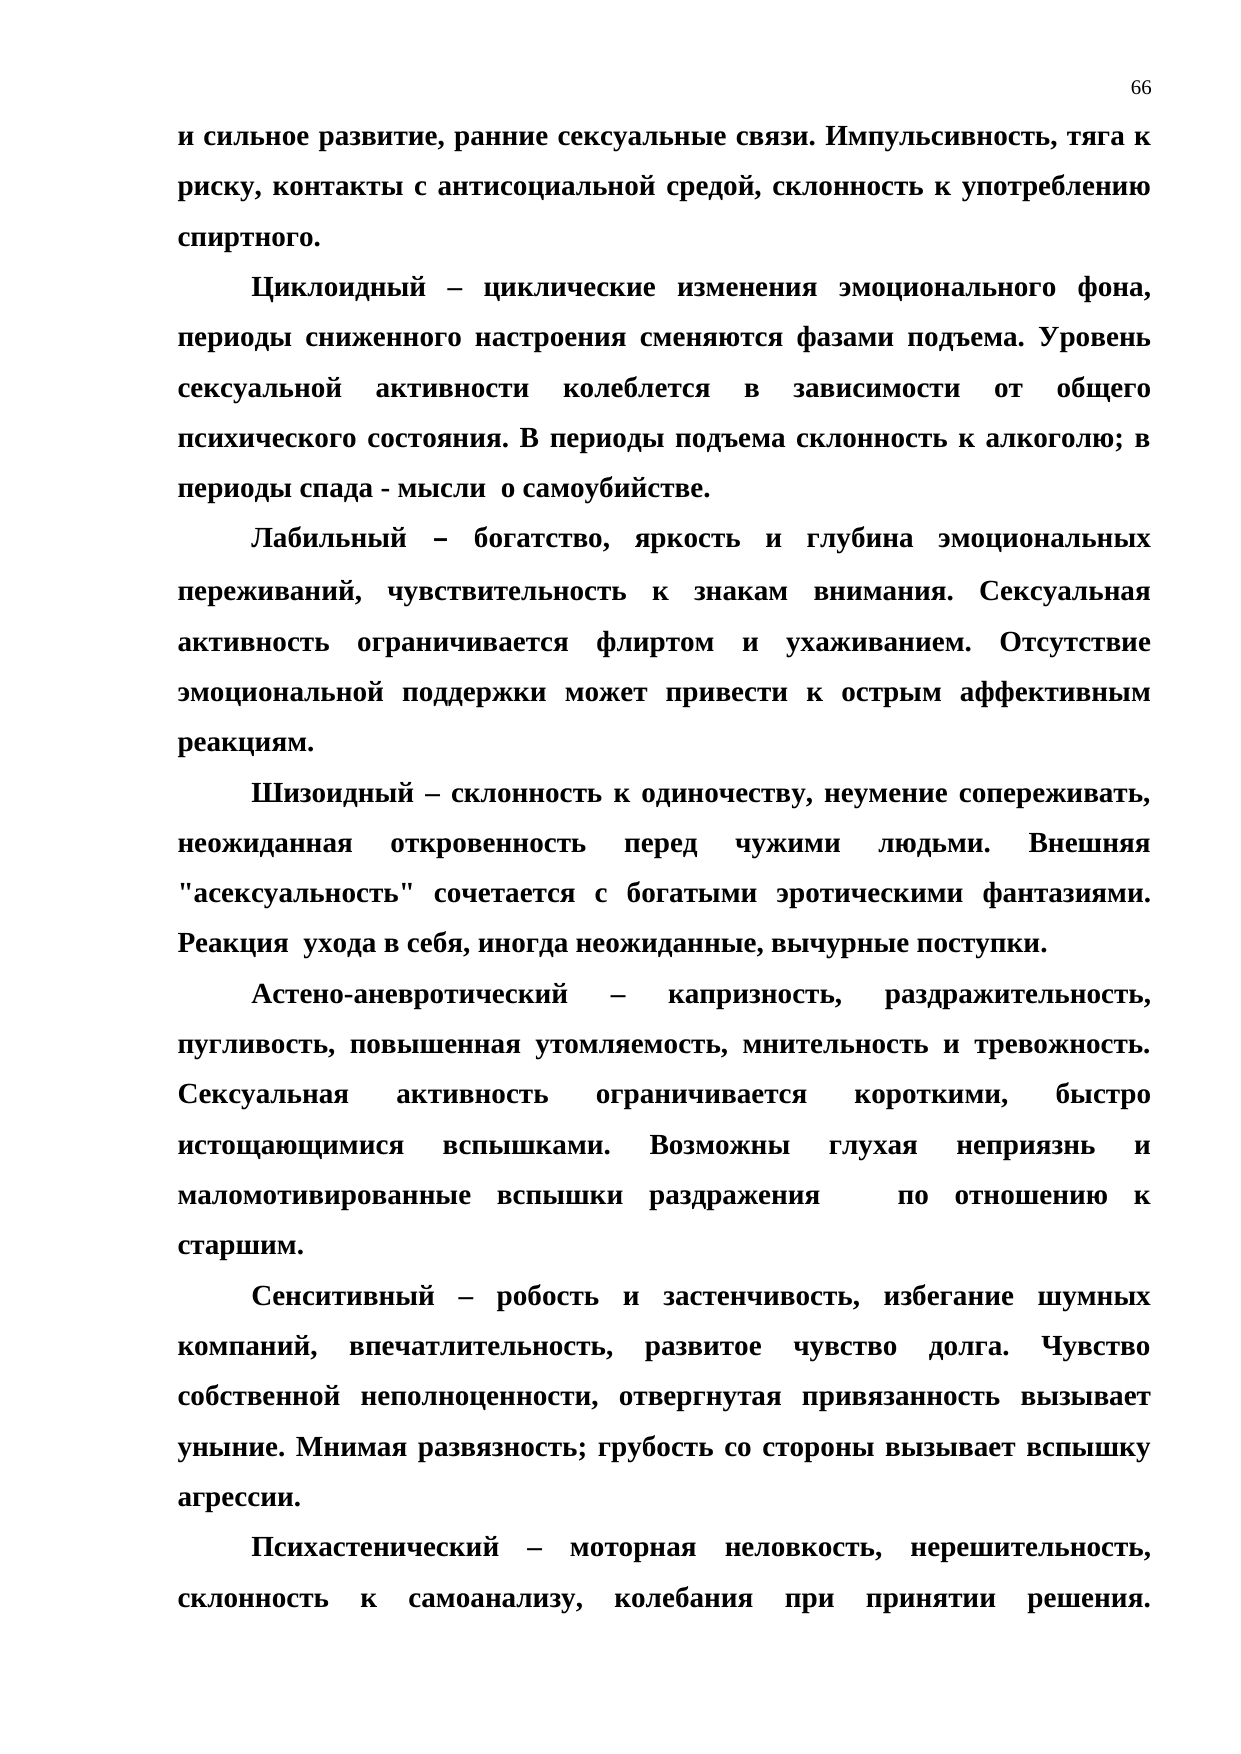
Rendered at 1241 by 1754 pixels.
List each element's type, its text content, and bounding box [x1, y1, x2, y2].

text Циклоидный – циклические изменения эмоционального фона, периоды сниженного настроения сменяются фазами подъема. Уровень сексуальной активности колеблется в зависимости от общего психического состояния. В периоды подъема склонность к алкоголю; в периоды спада - мысли о самоубийстве. [177, 269, 1152, 504]
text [177, 1529, 1152, 1613]
text Лабильный – богатство, яркость и глубина эмоциональных переживаний, чувствительность к знакам внимания. Сексуальная активность ограничивается флиртом и ухаживанием. Отсутствие эмоциональной поддержки может привести к острым аффективным реакциям. [177, 521, 1152, 758]
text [177, 118, 1152, 252]
text Шизоидный – склонность к одиночеству, неумение сопереживать, неожиданная откровенность перед чужими людьми. Внешняя "асексуальность" сочетается с богатыми эротическими фантазиями. Реакция ухода в себя, иногда неожиданные, вычурные поступки. [177, 775, 1152, 959]
text Астено-аневротический – капризность, раздражительность, пугливость, повышенная утомляемость, мнительность и тревожность. Сексуальная активность ограничивается короткими, быстро истощающимися вспышками. Возможны глухая неприязнь и маломотивированные вспышки раздражения по отношению к старшим. [177, 976, 1152, 1261]
text Сенситивный – робость и застенчивость, избегание шумных компаний, впечатлительность, развитое чувство долга. Чувство собственной неполноценности, отвергнутая привязанность вызывает уныние. Мнимая развязность; грубость со стороны вызывает вспышку агрессии. [177, 1278, 1152, 1513]
